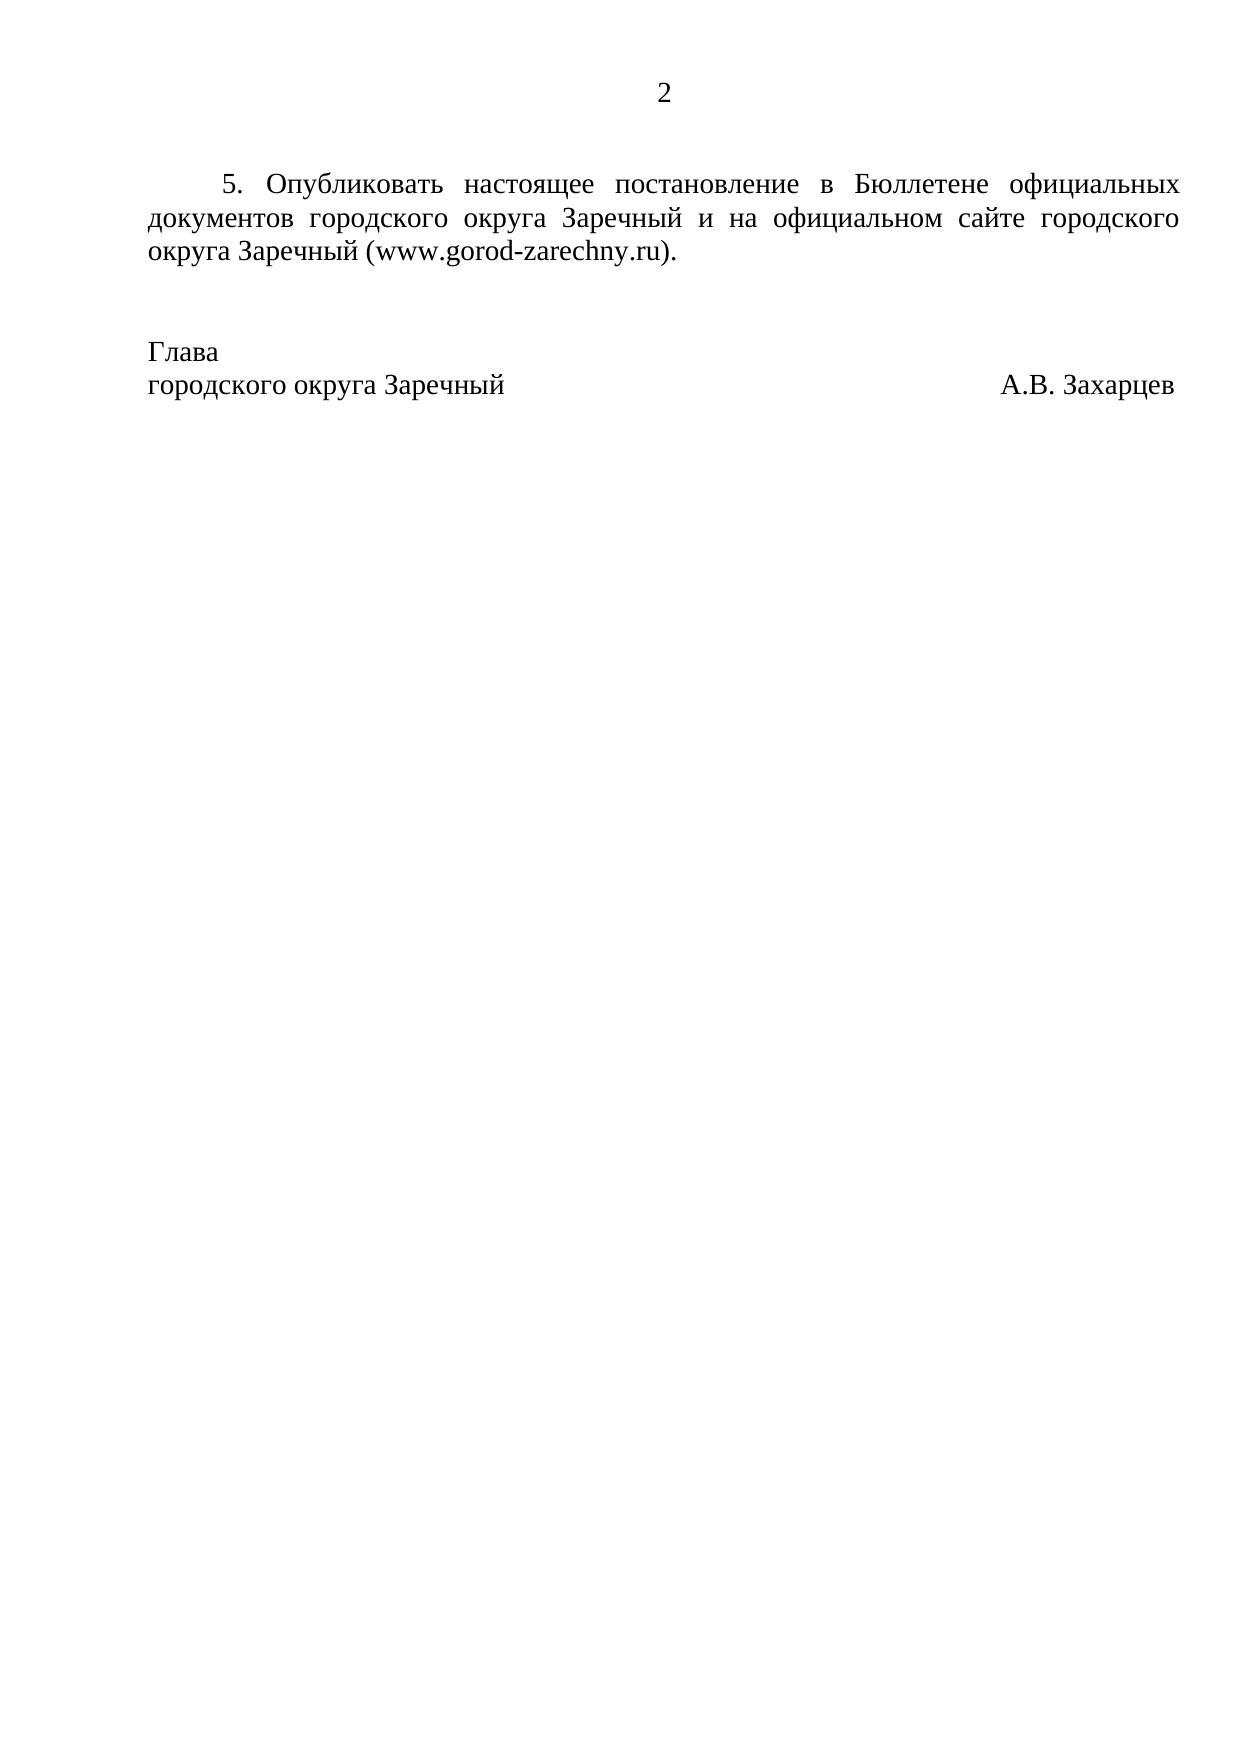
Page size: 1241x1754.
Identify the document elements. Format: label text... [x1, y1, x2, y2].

list Опубликовать настоящее постановление в Бюллетене официальных документов городского округа Заречный и на официальном сайте городского округа Заречный (www.gorod-zarechny.ru). [148, 166, 1181, 267]
text Глава [148, 334, 1181, 367]
text городского округа Заречный А.В. Захарцев [148, 367, 1181, 401]
